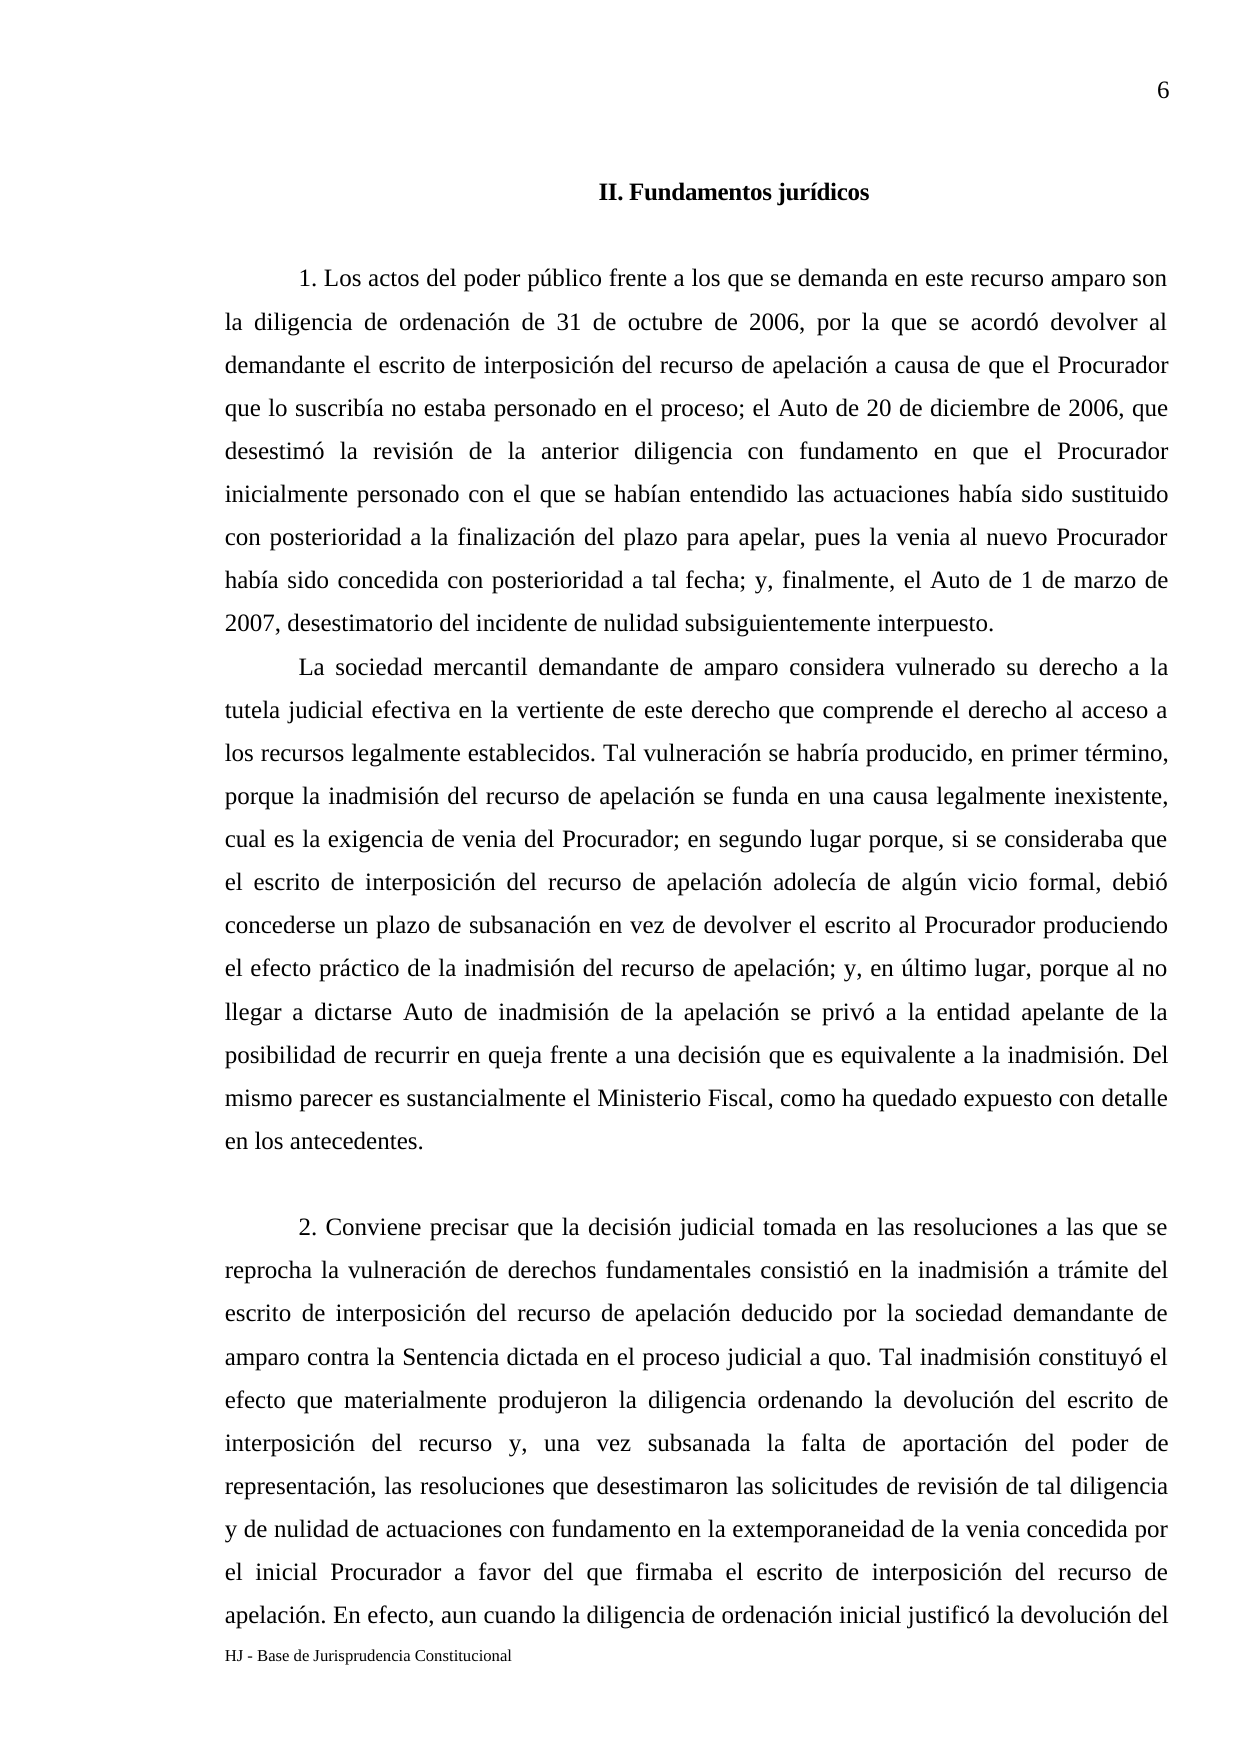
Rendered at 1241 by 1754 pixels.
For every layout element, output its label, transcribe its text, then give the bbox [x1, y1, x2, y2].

text La sociedad mercantil demandante de amparo considera vulnerado su derecho a la tutela judicial efectiva en la vertiente de este derecho que comprende el derecho al acceso a los recursos legalmente establecidos. Tal vulneración se habría producido, en primer término, porque la inadmisión del recurso de apelación se funda en una causa legalmente inexistente, cual es la exigencia de venia del Procurador; en segundo lugar porque, si se consideraba que el escrito de interposición del recurso de apelación adolecía de algún vicio formal, debió concederse un plazo de subsanación en vez de devolver el escrito al Procurador produciendo el efecto práctico de la inadmisión del recurso de apelación; y, en último lugar, porque al no llegar a dictarse Auto de inadmisión de la apelación se privó a la entidad apelante de la posibilidad de recurrir en queja frente a una decisión que es equivalente a la inadmisión. Del mismo parecer es sustancialmente el Ministerio Fiscal, como ha quedado expuesto con detalle en los antecedentes. [224, 652, 1169, 1155]
subtitle II. Fundamentos jurídicos [224, 177, 1169, 206]
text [224, 1212, 1169, 1629]
text 1. Los actos del poder público frente a los que se demanda en este recurso amparo son la diligencia de ordenación de 31 de octubre de 2006, por la que se acordó devolver al demandante el escrito de interposición del recurso de apelación a causa de que el Procurador que lo suscribía no estaba personado en el proceso; el Auto de 20 de diciembre de 2006, que desestimó la revisión de la anterior diligencia con fundamento en que el Procurador inicialmente personado con el que se habían entendido las actuaciones había sido sustituido con posterioridad a la finalización del plazo para apelar, pues la venia al nuevo Procurador había sido concedida con posterioridad a tal fecha; y, finalmente, el Auto de 1 de marzo de 2007, desestimatorio del incidente de nulidad subsiguientemente interpuesto. [224, 263, 1169, 637]
